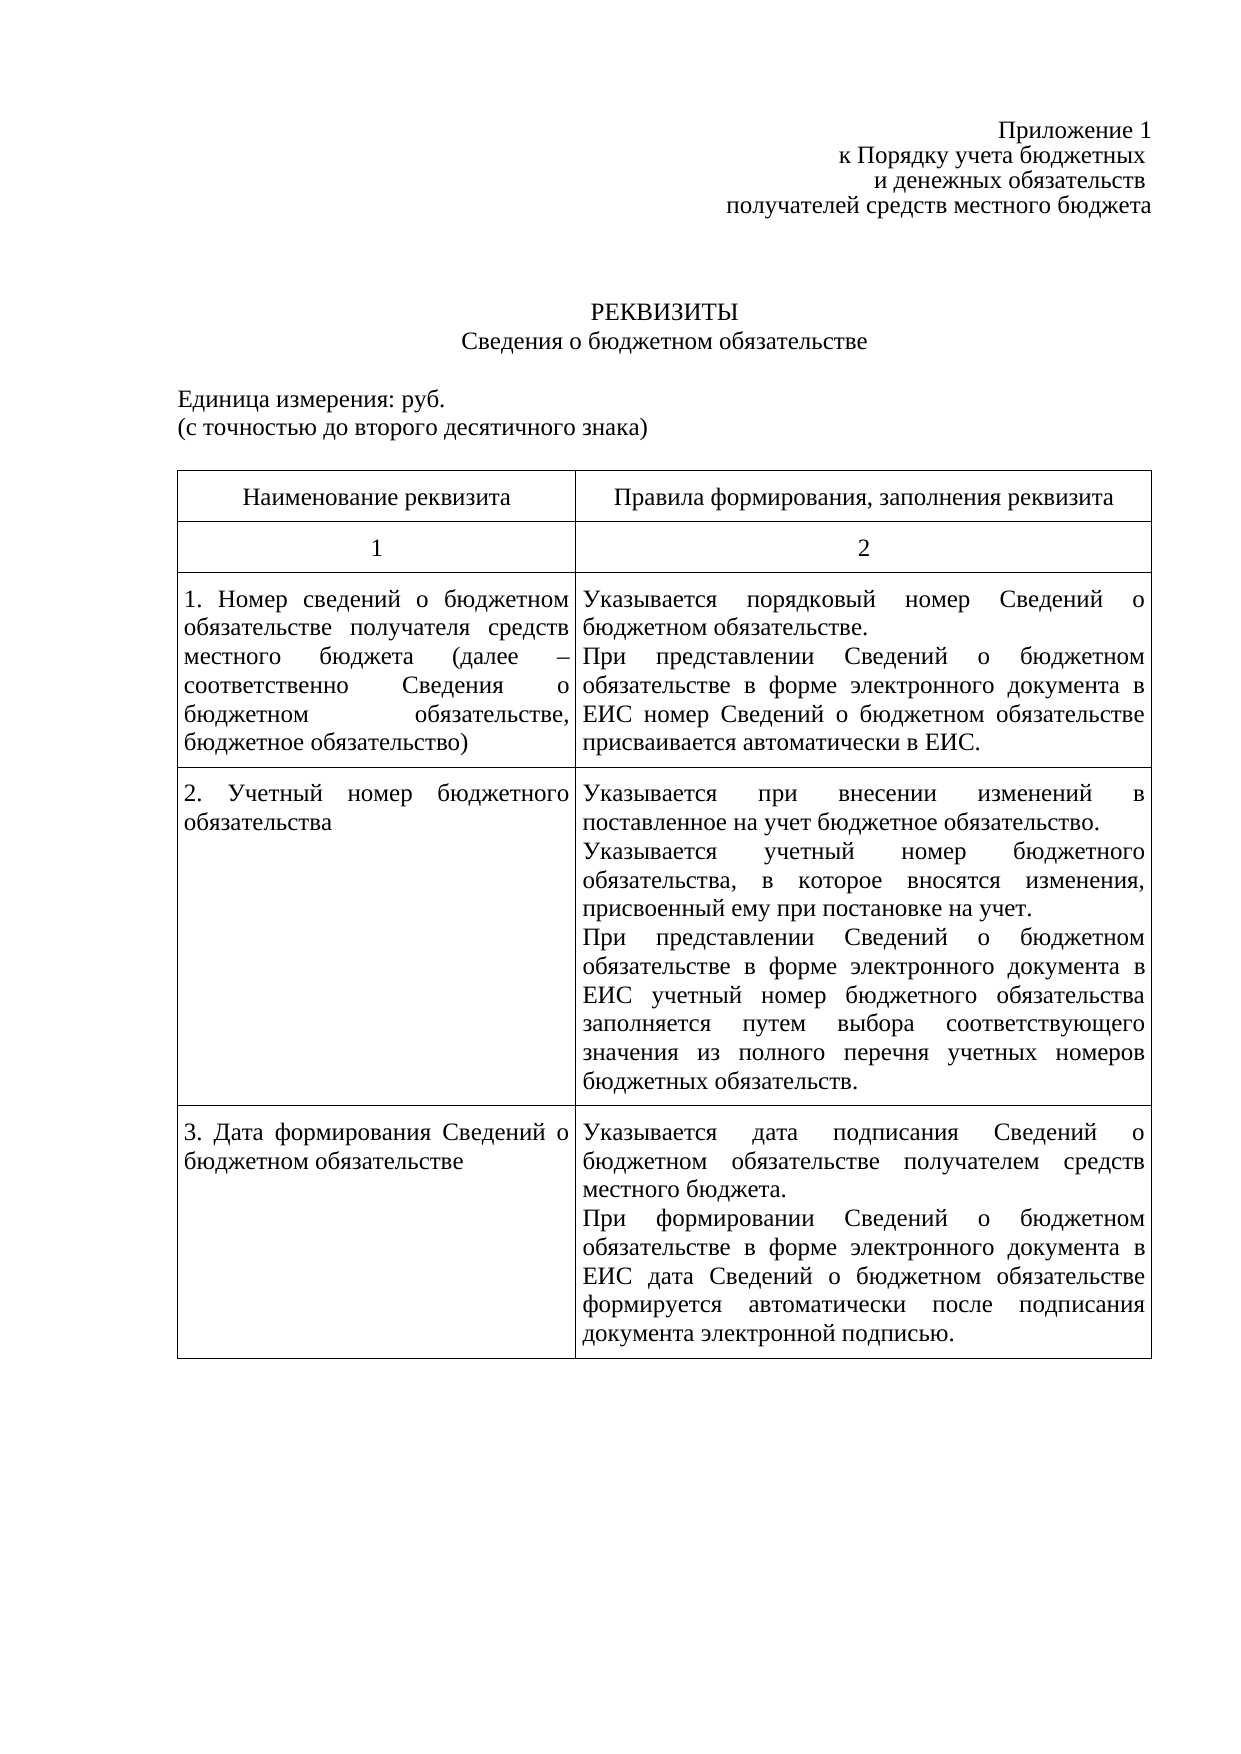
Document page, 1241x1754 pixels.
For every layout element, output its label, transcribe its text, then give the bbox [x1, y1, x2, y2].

table_cell 2 [576, 522, 1151, 572]
table_cell 3. Дата формирования Сведений о бюджетном обязательстве [178, 1106, 575, 1358]
table_cell 1 [178, 522, 575, 572]
table_cell Указывается дата подписания Сведений о бюджетном обязательстве получателем средств местного бюджета. При формировании Сведений о бюджетном обязательстве в форме электронного документа в ЕИС дата Сведений о бюджетном обязательстве формируется автоматически после подписания документа электронной подписью. [576, 1106, 1151, 1358]
text РЕКВИЗИТЫ [177, 297, 1152, 326]
text к Порядку учета бюджетных и денежных обязательств получателей средств местного бюджета [177, 143, 1152, 218]
table_cell 2. Учетный номер бюджетного обязательства [178, 768, 575, 1105]
table_cell Указывается при внесении изменений в поставленное на учет бюджетное обязательство. Указывается учетный номер бюджетного обязательства, в которое вносятся изменения, присвоенный ему при постановке на учет. При представлении Сведений о бюджетном обязательстве в форме электронного документа в ЕИС учетный номер бюджетного обязательства заполняется путем выбора соответствующего значения из полного перечня учетных номеров бюджетных обязательств. [576, 768, 1151, 1105]
table_header Наименование реквизита [178, 471, 575, 521]
text Единица измерения: руб. [177, 384, 1152, 412]
table_cell Указывается порядковый номер Сведений о бюджетном обязательстве. При представлении Сведений о бюджетном обязательстве в форме электронного документа в ЕИС номер Сведений о бюджетном обязательстве присваивается автоматически в ЕИС. [576, 573, 1151, 767]
table_cell 1. Номер сведений о бюджетном обязательстве получателя средств местного бюджета (далее – соответственно Сведения о бюджетном обязательстве, бюджетное обязательство) [178, 573, 575, 767]
text Сведения о бюджетном обязательстве [177, 326, 1152, 355]
text (с точностью до второго десятичного знака) [177, 412, 1152, 441]
table_header Правила формирования, заполнения реквизита [576, 471, 1151, 521]
text Приложение 1 [177, 118, 1152, 143]
